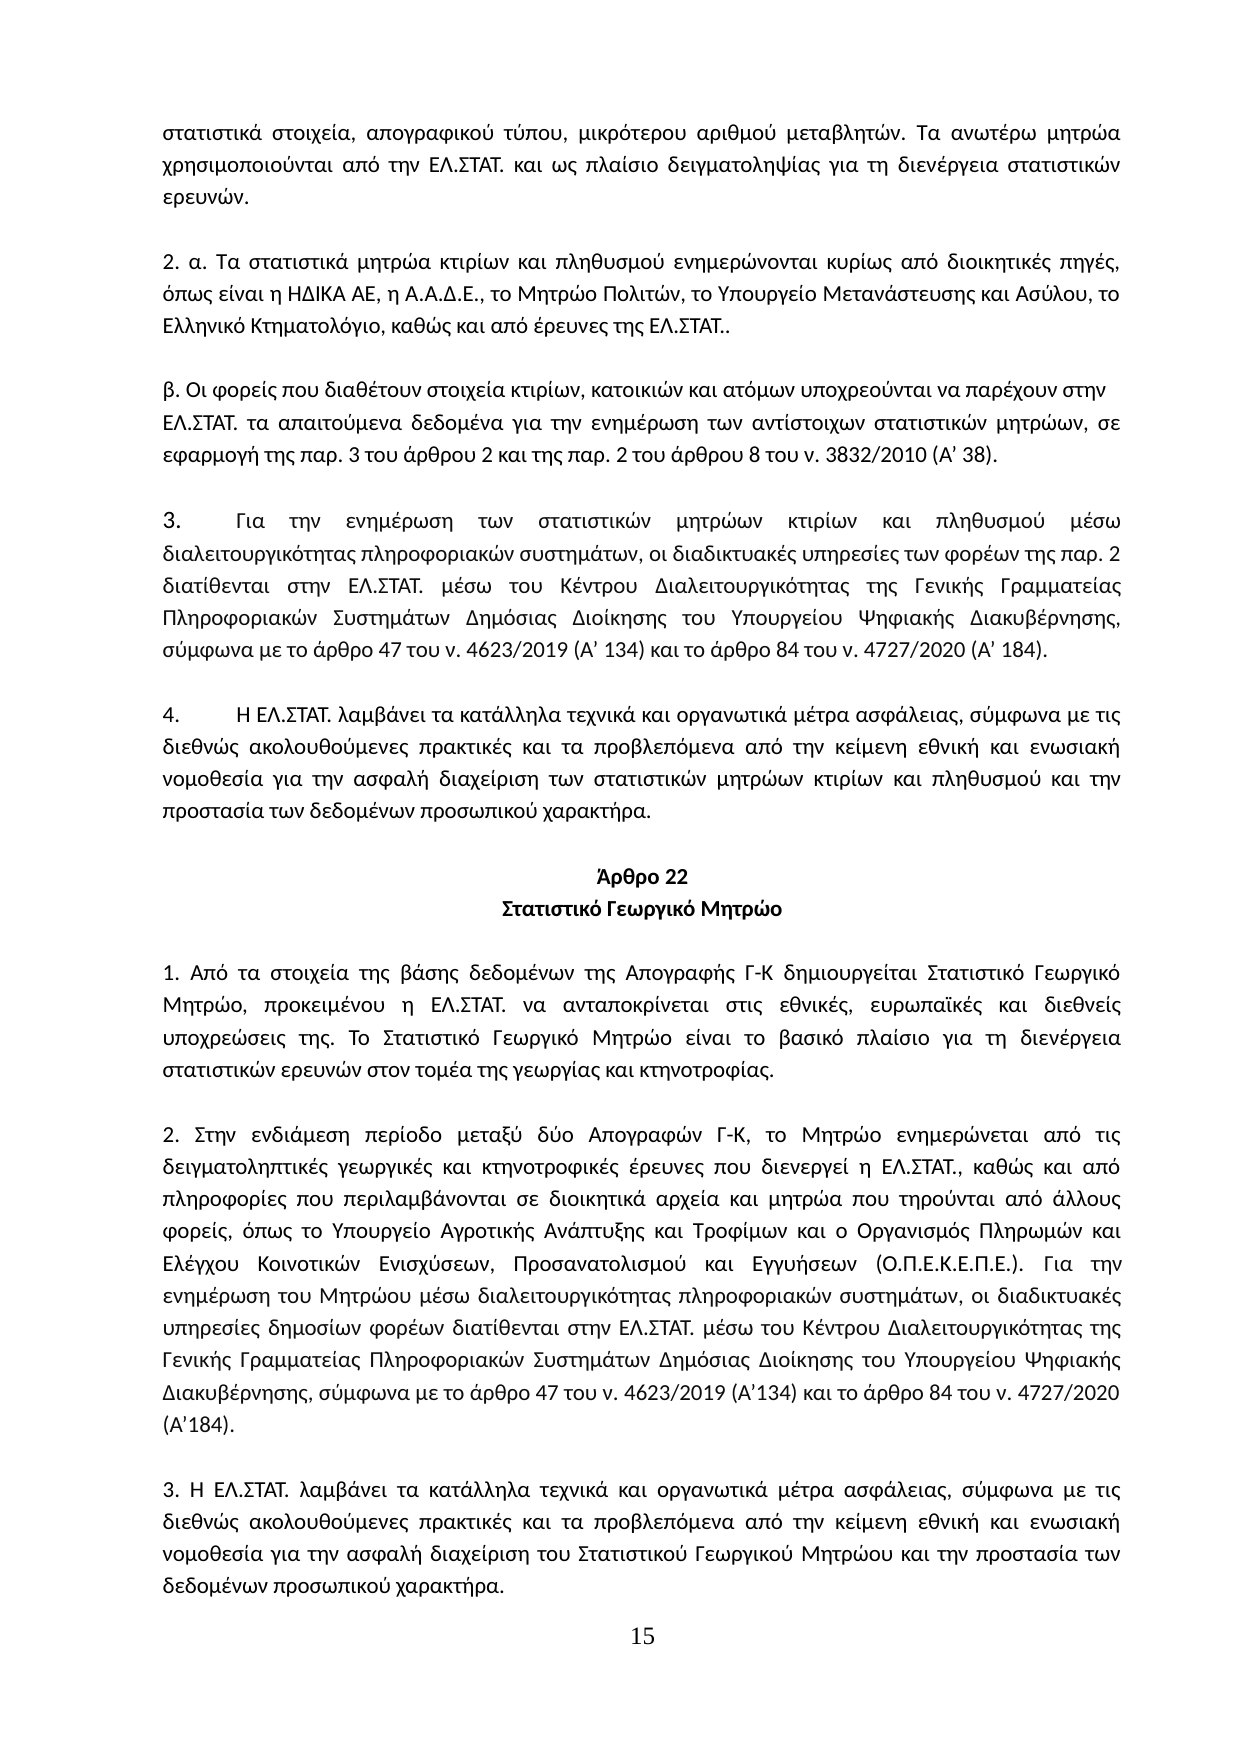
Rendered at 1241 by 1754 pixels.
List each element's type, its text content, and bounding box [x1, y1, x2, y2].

text Στατιστικό Γεωργικό Μητρώο [162, 894, 1122, 922]
text 2. Στην ενδιάμεση περίοδο μεταξύ δύο Απογραφών Γ-Κ, το Μητρώο ενημερώνεται από τις δειγματοληπτικές γεωργικές και κτηνοτροφικές έρευνες που διενεργεί η ΕΛ.ΣΤΑΤ., καθώς και από πληροφορίες που περιλαμβάνονται σε διοικητικά αρχεία και μητρώα που τηρούνται από άλλους φορείς, όπως το Υπουργείο Αγροτικής Ανάπτυξης και Τροφίμων και ο Οργανισμός Πληρωμών και Ελέγχου Κοινοτικών Ενισχύσεων, Προσανατολισμού και Εγγυήσεων (Ο.Π.Ε.Κ.Ε.Π.Ε.). Για την ενημέρωση του Μητρώου μέσω διαλειτουργικότητας πληροφοριακών συστημάτων, οι διαδικτυακές υπηρεσίες δημοσίων φορέων διατίθενται στην ΕΛ.ΣΤΑΤ. μέσω του Κέντρου Διαλειτουργικότητας της Γενικής Γραμματείας Πληροφοριακών Συστημάτων Δημόσιας Διοίκησης του Υπουργείου Ψηφιακής Διακυβέρνησης, σύμφωνα με το άρθρο 47 του ν. 4623/2019 (Α’134) και το άρθρο 84 του ν. 4727/2020 (Α’184). [162, 1120, 1122, 1438]
text 1. Από τα στοιχεία της βάσης δεδομένων της Απογραφής Γ-Κ δημιουργείται Στατιστικό Γεωργικό Μητρώο, προκειμένου η ΕΛ.ΣΤΑΤ. να ανταποκρίνεται στις εθνικές, ευρωπαϊκές και διεθνείς υποχρεώσεις της. Το Στατιστικό Γεωργικό Μητρώο είναι το βασικό πλαίσιο για τη διενέργεια στατιστικών ερευνών στον τομέα της γεωργίας και κτηνοτροφίας. [162, 958, 1122, 1083]
text β. Οι φορείς που διαθέτουν στοιχεία κτιρίων, κατοικιών και ατόμων υποχρεούνται να παρέχουν στην [162, 376, 1122, 404]
text 2. α. Τα στατιστικά μητρώα κτιρίων και πληθυσμού ενημερώνονται κυρίως από διοικητικές πηγές, όπως είναι η ΗΔΙΚΑ ΑΕ, η Α.Α.Δ.Ε., το Μητρώο Πολιτών, το Υπουργείο Μετανάστευσης και Ασύλου, το Ελληνικό Κτηματολόγιο, καθώς και από έρευνες της ΕΛ.ΣΤΑΤ.. [162, 247, 1122, 339]
text 3. Η ΕΛ.ΣΤΑΤ. λαμβάνει τα κατάλληλα τεχνικά και οργανωτικά μέτρα ασφάλειας, σύμφωνα με τις διεθνώς ακολουθούμενες πρακτικές και τα προβλεπόμενα από την κείμενη εθνική και ενωσιακή νομοθεσία για την ασφαλή διαχείριση του Στατιστικού Γεωργικού Μητρώου και την προστασία των δεδομένων προσωπικού χαρακτήρα. [162, 1475, 1122, 1599]
text Άρθρο 22 [162, 862, 1122, 890]
list Για την ενημέρωση των στατιστικών μητρώων κτιρίων και πληθυσμού μέσω διαλειτουργικότητας πληροφοριακών συστημάτων, οι διαδικτυακές υπηρεσίες των φορέων της παρ. 2 διατίθενται στην ΕΛ.ΣΤΑΤ. μέσω του Κέντρου Διαλειτουργικότητας της Γενικής Γραμματείας Πληροφοριακών Συστημάτων Δημόσιας Διοίκησης του Υπουργείου Ψηφιακής Διακυβέρνησης, σύμφωνα με το άρθρο 47 του ν. 4623/2019 (Α’ 134) και το άρθρο 84 του ν. 4727/2020 (Α’ 184). [162, 504, 1122, 664]
list Η ΕΛ.ΣΤΑΤ. λαμβάνει τα κατάλληλα τεχνικά και οργανωτικά μέτρα ασφάλειας, σύμφωνα με τις διεθνώς ακολουθούμενες πρακτικές και τα προβλεπόμενα από την κείμενη εθνική και ενωσιακή νομοθεσία για την ασφαλή διαχείριση των στατιστικών μητρώων κτιρίων και πληθυσμού και την προστασία των δεδομένων προσωπικού χαρακτήρα. [162, 700, 1122, 824]
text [162, 118, 1122, 211]
text ΕΛ.ΣΤΑΤ. τα απαιτούμενα δεδομένα για την ενημέρωση των αντίστοιχων στατιστικών μητρώων, σε εφαρμογή της παρ. 3 του άρθρου 2 και της παρ. 2 του άρθρου 8 του ν. 3832/2010 (Α’ 38). [162, 408, 1122, 468]
